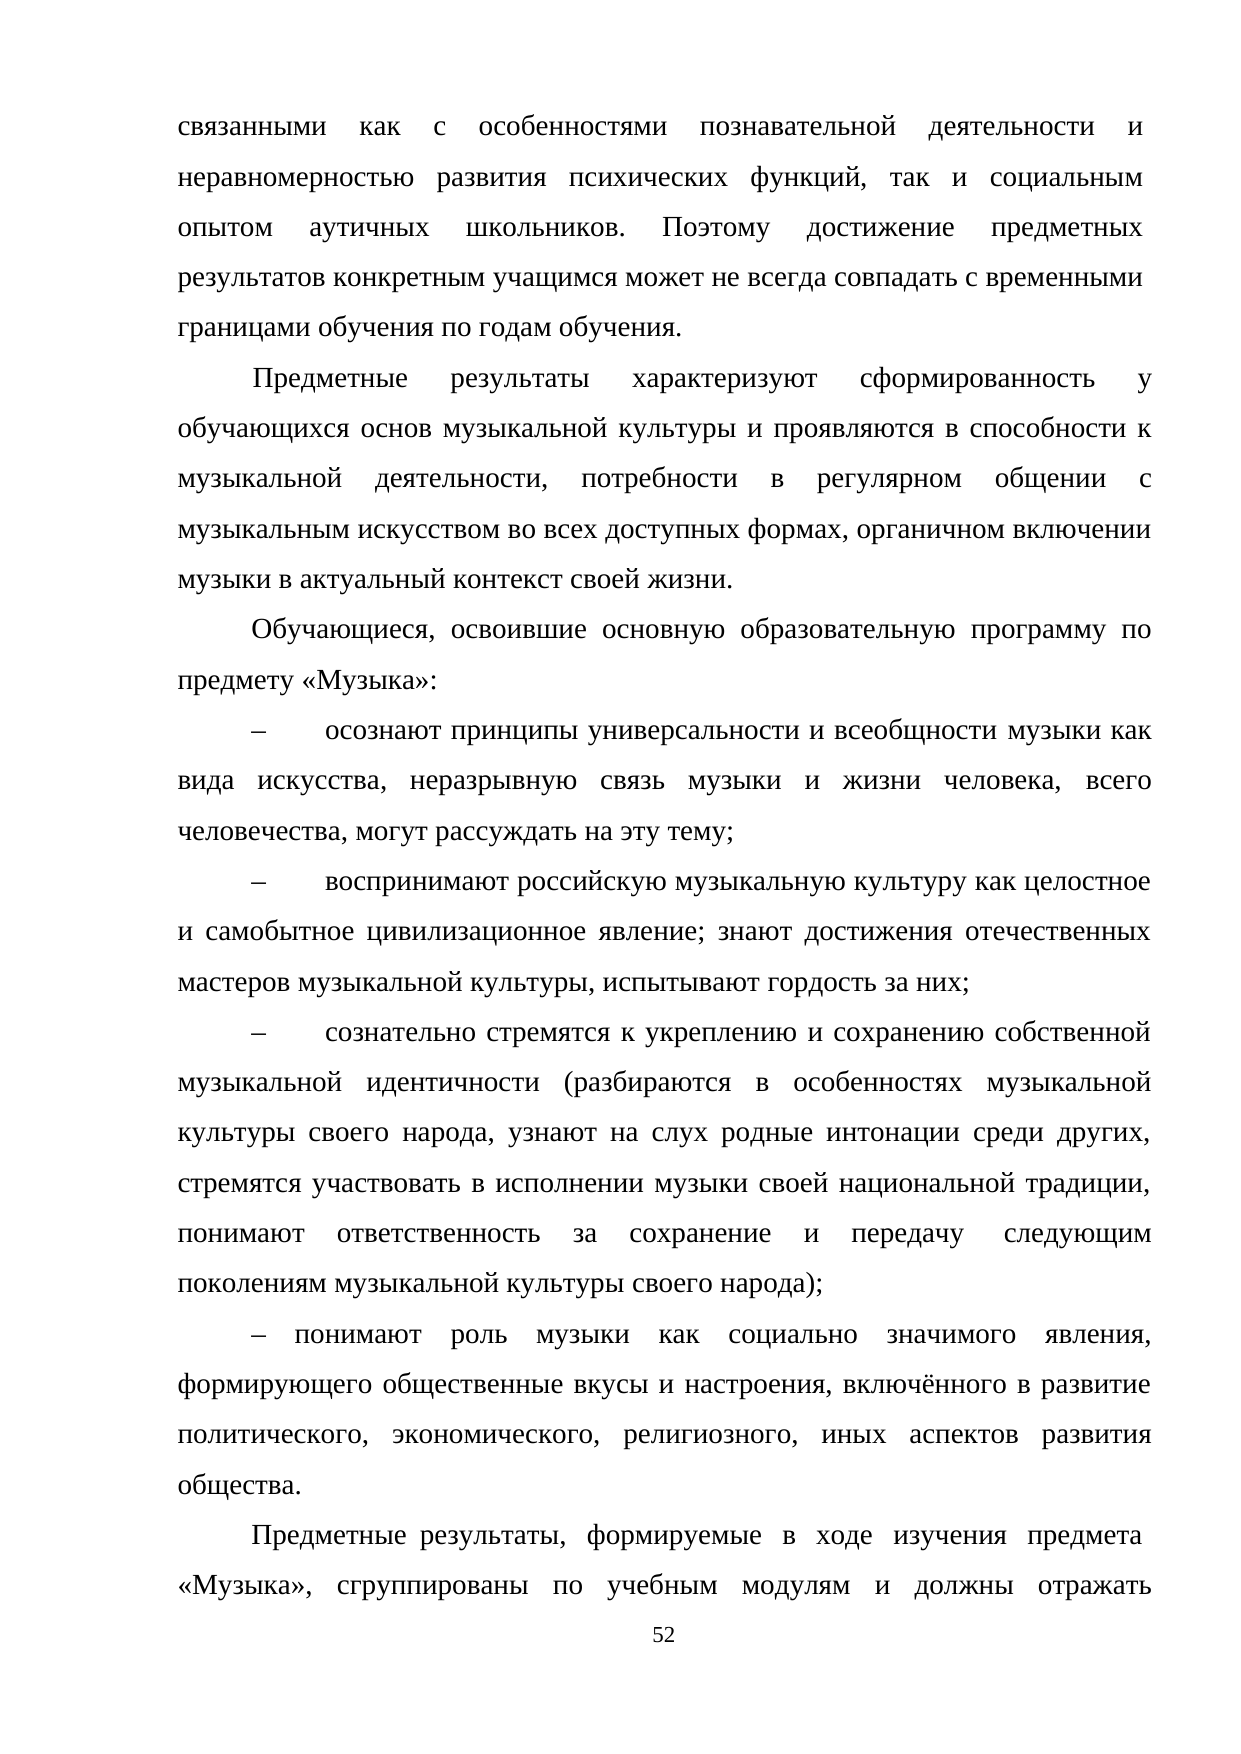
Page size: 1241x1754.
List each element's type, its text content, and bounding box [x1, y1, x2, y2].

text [177, 108, 1144, 343]
list осознают принципы универсальности и всеобщности музыки как вида искусства, неразрывную связь музыки и жизни человека, всего человечества, могут рассуждать на эту тему; [177, 712, 1152, 846]
text Предметные результаты характеризуют сформированность у обучающихся основ музыкальной культуры и проявляются в способности к музыкальной деятельности, потребности в регулярном общении с музыкальным искусством во всех доступных формах, органичном включении музыки в актуальный контекст своей жизни. [177, 360, 1152, 595]
list сознательно стремятся к укреплению и сохранению собственной музыкальной идентичности (разбираются в особенностях музыкальной культуры своего народа, узнают на слух родные интонации среди других, стремятся участвовать в исполнении музыки своей национальной традиции, понимают ответственность за сохранение и передачу следующим поколениям музыкальной культуры своего народа); [177, 1014, 1152, 1299]
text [177, 1567, 1152, 1601]
text Предметные результаты, формируемые в ходе изучения предмета [251, 1517, 1167, 1551]
text Обучающиеся, освоившие основную образовательную программу по предмету «Музыка»: [177, 611, 1152, 695]
list понимают роль музыки как социально значимого явления, формирующего общественные вкусы и настроения, включённого в развитие политического, экономического, религиозного, иных аспектов развития общества. [177, 1316, 1152, 1500]
list воспринимают российскую музыкальную культуру как целостное и самобытное цивилизационное явление; знают достижения отечественных мастеров музыкальной культуры, испытывают гордость за них; [177, 863, 1152, 997]
